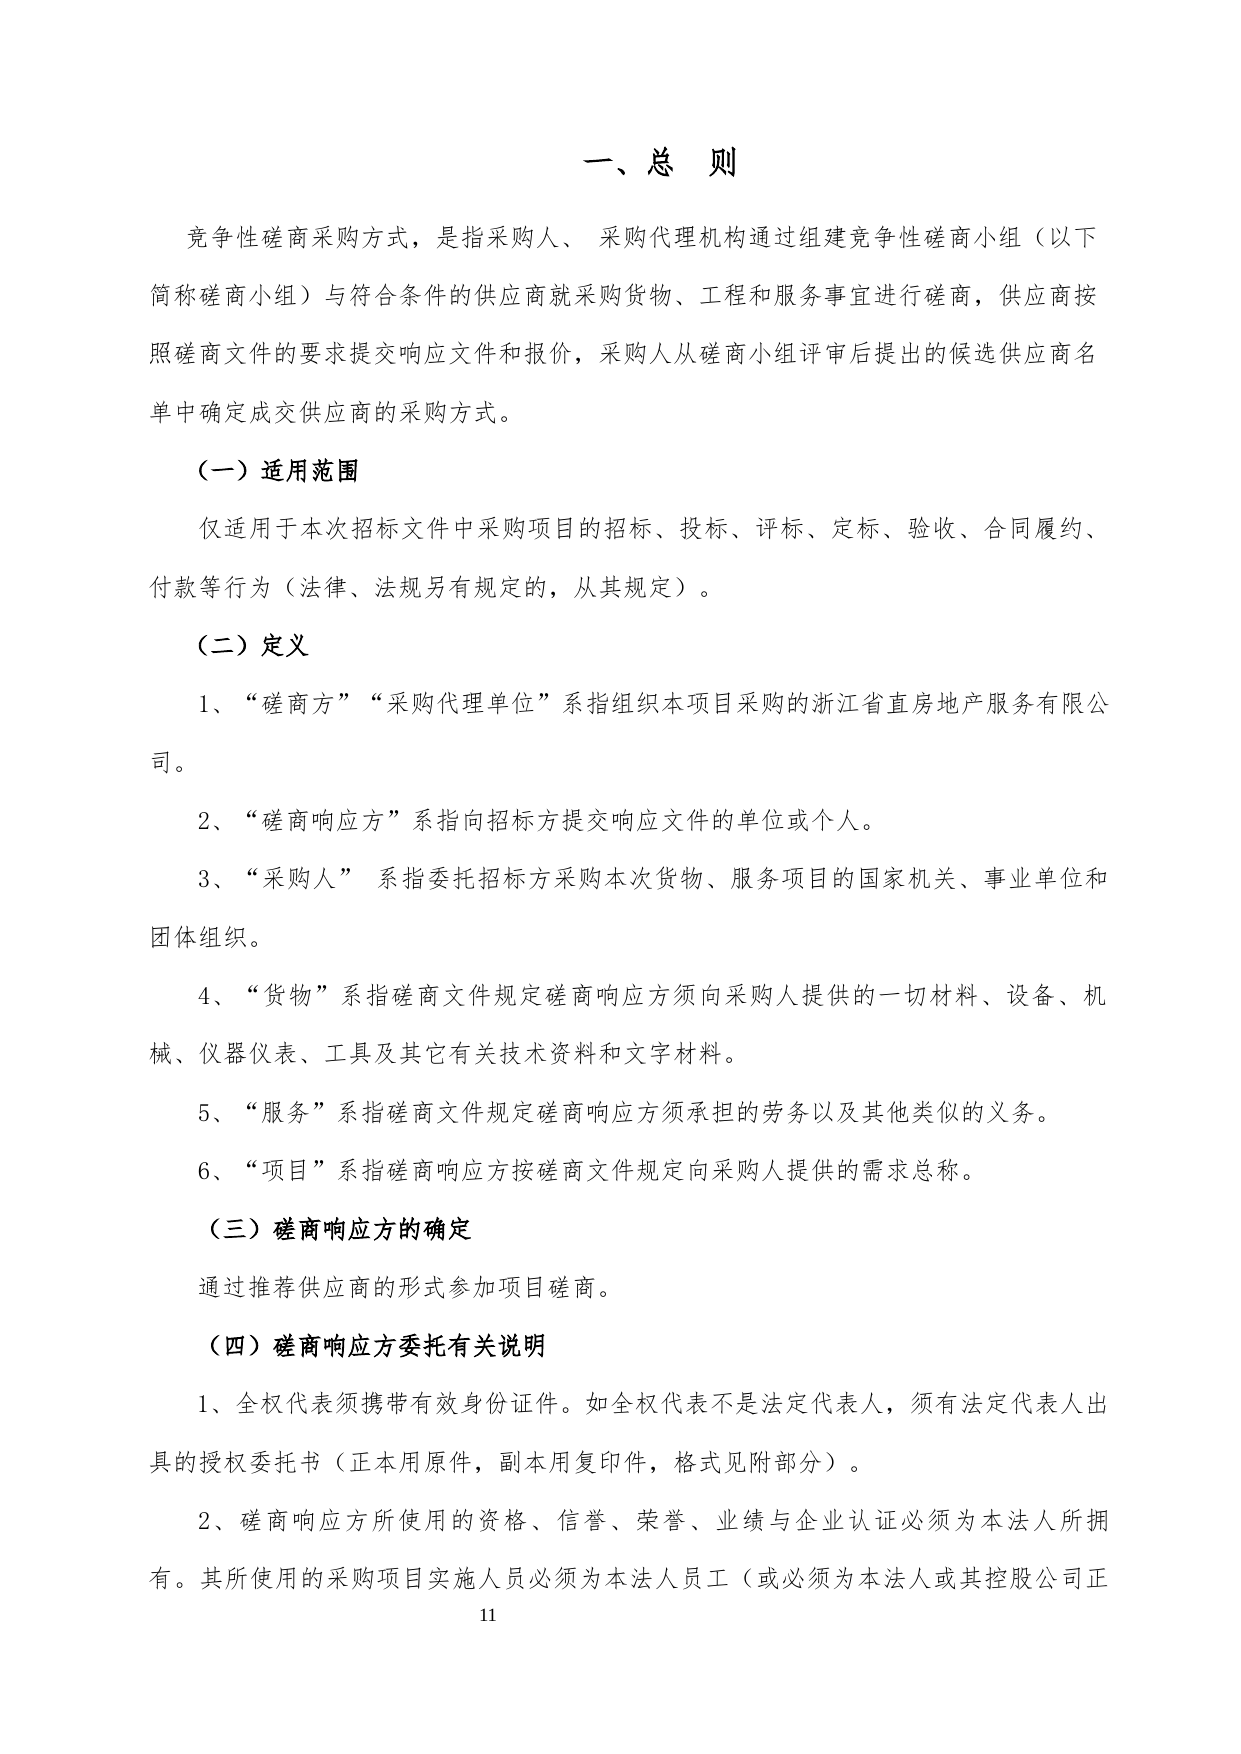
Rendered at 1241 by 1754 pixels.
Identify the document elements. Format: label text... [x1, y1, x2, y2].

text 1、全权代表须携带有效身份证件。如全权代表不是法定代表人，须有法定代表人出具的授权委托书（正本用原件，副本用复印件，格式见附部分）。 [148, 1366, 1110, 1483]
text （一）适用范围 [148, 433, 1110, 491]
text 2、“磋商响应方”系指向招标方提交响应文件的单位或个人。 [148, 783, 1110, 841]
text 6、“项目”系指磋商响应方按磋商文件规定向采购人提供的需求总称。 [148, 1133, 1110, 1191]
text 竞争性磋商采购方式，是指采购人、 采购代理机构通过组建竞争性磋商小组（以下简称磋商小组）与符合条件的供应商就采购货物、工程和服务事宜进行磋商，供应商按照磋商文件的要求提交响应文件和报价，采购人从磋商小组评审后提出的候选供应商名单中确定成交供应商的采购方式。 [148, 199, 1110, 433]
text （四）磋商响应方委托有关说明 [148, 1308, 1110, 1366]
text 通过推荐供应商的形式参加项目磋商。 [148, 1249, 1110, 1308]
text 4、“货物”系指磋商文件规定磋商响应方须向采购人提供的一切材料、设备、机械、仪器仪表、工具及其它有关技术资料和文字材料。 [148, 958, 1110, 1074]
text 5、“服务”系指磋商文件规定磋商响应方须承担的劳务以及其他类似的义务。 [148, 1074, 1110, 1133]
text 一、总 则 [148, 133, 1110, 183]
text 仅适用于本次招标文件中采购项目的招标、投标、评标、定标、验收、合同履约、付款等行为（法律、法规另有规定的，从其规定）。 [148, 491, 1110, 608]
text 3、“采购人” 系指委托招标方采购本次货物、服务项目的国家机关、事业单位和团体组织。 [148, 841, 1110, 958]
text （二）定义 [148, 608, 1110, 666]
text 1、“磋商方”“采购代理单位”系指组织本项目采购的浙江省直房地产服务有限公司。 [148, 666, 1110, 783]
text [148, 1483, 1110, 1599]
text （三）磋商响应方的确定 [148, 1191, 1110, 1249]
